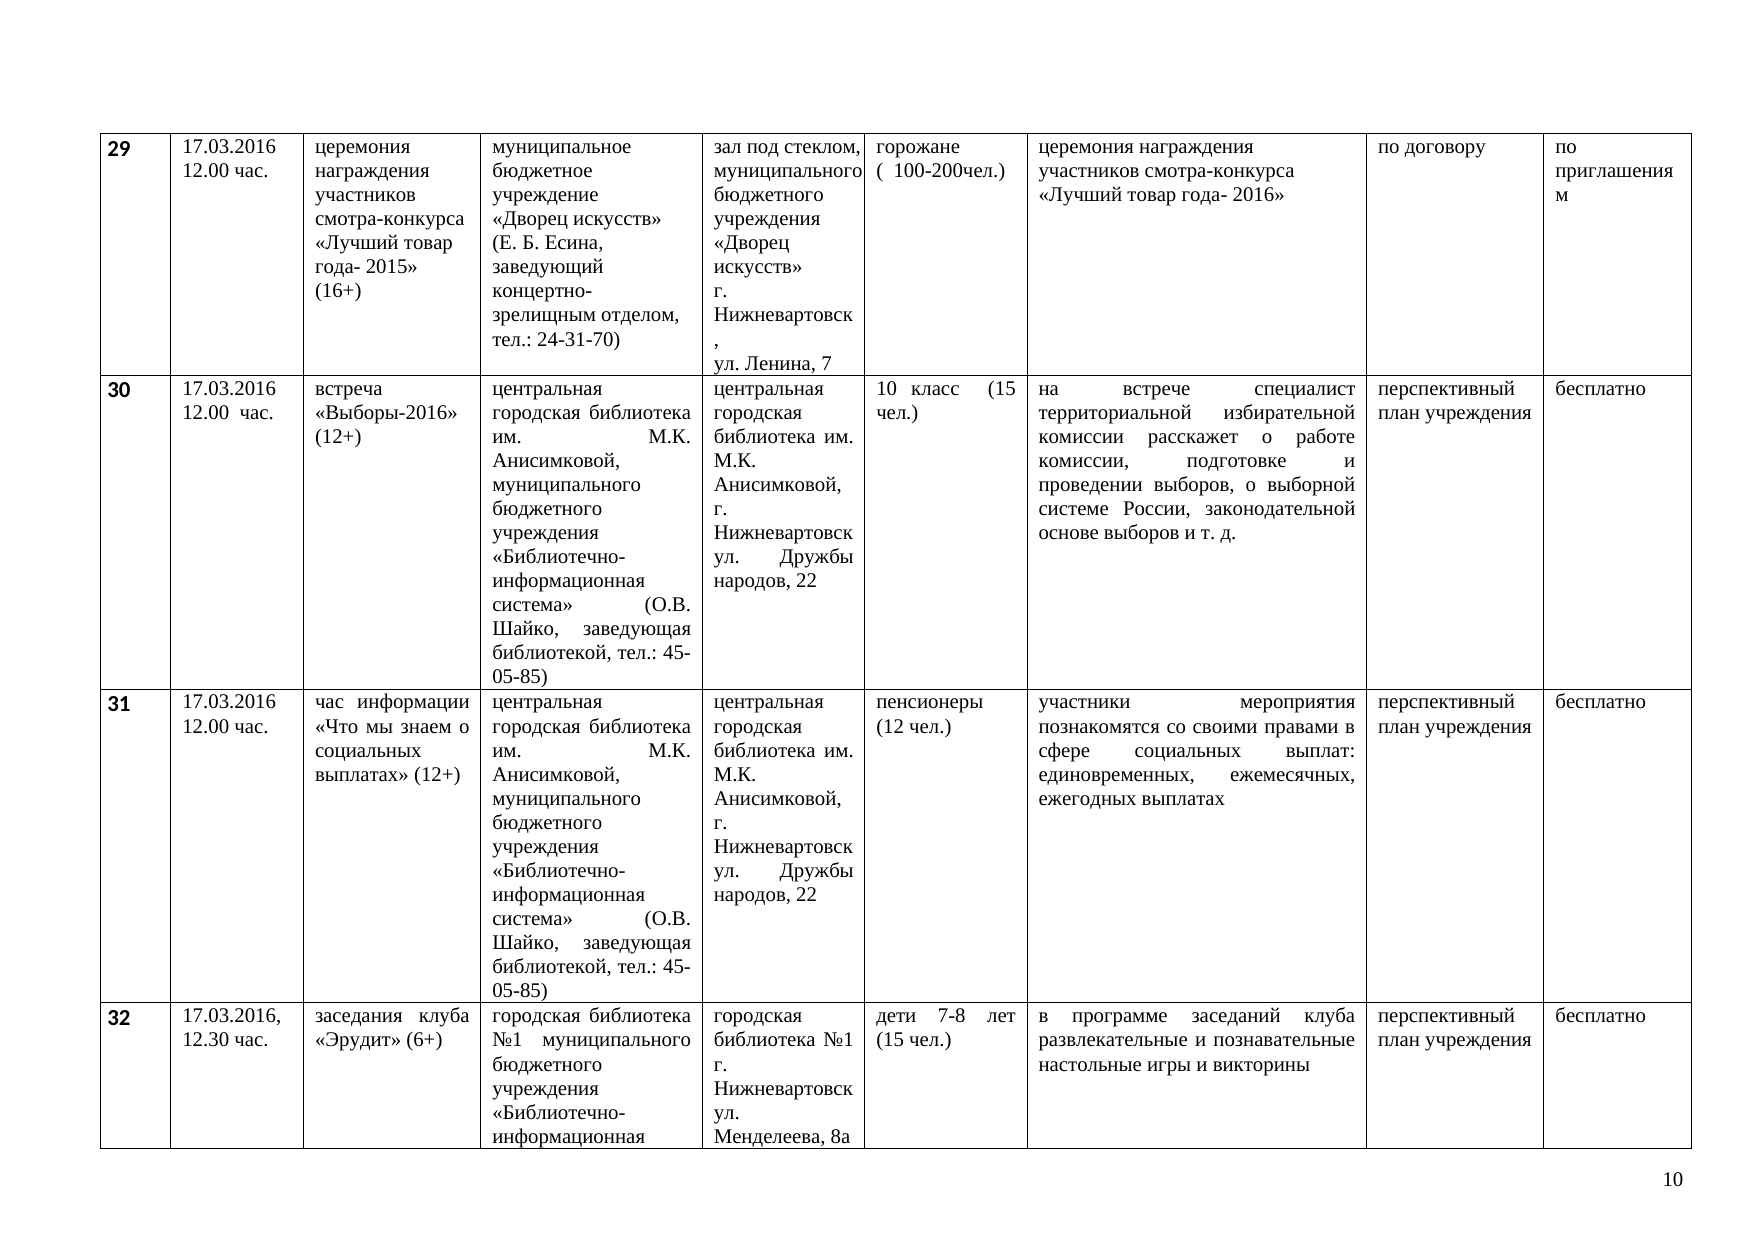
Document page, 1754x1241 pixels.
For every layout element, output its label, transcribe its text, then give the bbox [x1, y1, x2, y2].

table_cell час информации «Что мы знаем о социальных выплатах» (12+) [304, 690, 480, 1002]
table_cell участники мероприятия познакомятся со своими правами в сфере социальных выплат: единовременных, ежемесячных, ежегодных выплатах [1028, 690, 1366, 1002]
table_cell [865, 1003, 1027, 1148]
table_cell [703, 1003, 864, 1148]
table_cell церемония награждения участников смотра-конкурса «Лучший товар года- 2015» (16+) [304, 134, 480, 374]
table_cell перспективный план учреждения [1367, 690, 1543, 1002]
table_cell центральная городская библиотека им. М.К. Анисимковой, г. Нижневартовск ул. Дружбы народов, 22 [703, 376, 864, 688]
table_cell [171, 1003, 303, 1148]
table_cell [101, 1003, 170, 1148]
table_cell на встрече специалист территориальной избирательной комиссии расскажет о работе комиссии, подготовке и проведении выборов, о выборной системе России, законодательной основе выборов и т. д. [1028, 376, 1366, 688]
table_cell центральная городская библиотека им. М.К. Анисимковой, муниципального бюджетного учреждения «Библиотечно-информационная система» (О.В. Шайко, заведующая библиотекой, тел.: 45-05-85) [481, 376, 702, 688]
table_cell 17.03.2016 12.00 час. [171, 690, 303, 1002]
table_cell 17.03.2016 12.00 час. [171, 376, 303, 688]
table_cell перспективный план учреждения [1367, 376, 1543, 688]
table_cell пенсионеры (12 чел.) [865, 690, 1027, 1002]
table_cell встреча «Выборы-2016» (12+) [304, 376, 480, 688]
table_cell по приглашениям [1544, 134, 1691, 374]
table_cell [101, 134, 170, 374]
table_cell по договору [1367, 134, 1543, 374]
table_cell зал под стеклом, муниципального бюджетного учреждения «Дворец искусств» г. Нижневартовск, ул. Ленина, 7 [703, 134, 864, 374]
table_cell горожане ( 100-200чел.) [865, 134, 1027, 374]
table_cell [481, 1003, 702, 1148]
table_cell центральная городская библиотека им. М.К. Анисимковой, муниципального бюджетного учреждения «Библиотечно-информационная система» (О.В. Шайко, заведующая библиотекой, тел.: 45-05-85) [481, 690, 702, 1002]
table_cell церемония награждения участников смотра-конкурса «Лучший товар года- 2016» [1028, 134, 1366, 374]
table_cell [1367, 1003, 1543, 1148]
table_cell бесплатно [1544, 1003, 1691, 1148]
table_cell [101, 690, 170, 1002]
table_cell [304, 1003, 480, 1148]
table_cell 17.03.2016 12.00 час. [171, 134, 303, 374]
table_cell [1028, 1003, 1366, 1148]
table_cell бесплатно [1544, 690, 1691, 1002]
table_cell 10 класс (15 чел.) [865, 376, 1027, 688]
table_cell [481, 134, 702, 374]
table_cell центральная городская библиотека им. М.К. Анисимковой, г. Нижневартовск ул. Дружбы народов, 22 [703, 690, 864, 1002]
table_cell [101, 376, 170, 688]
table_cell бесплатно [1544, 376, 1691, 688]
